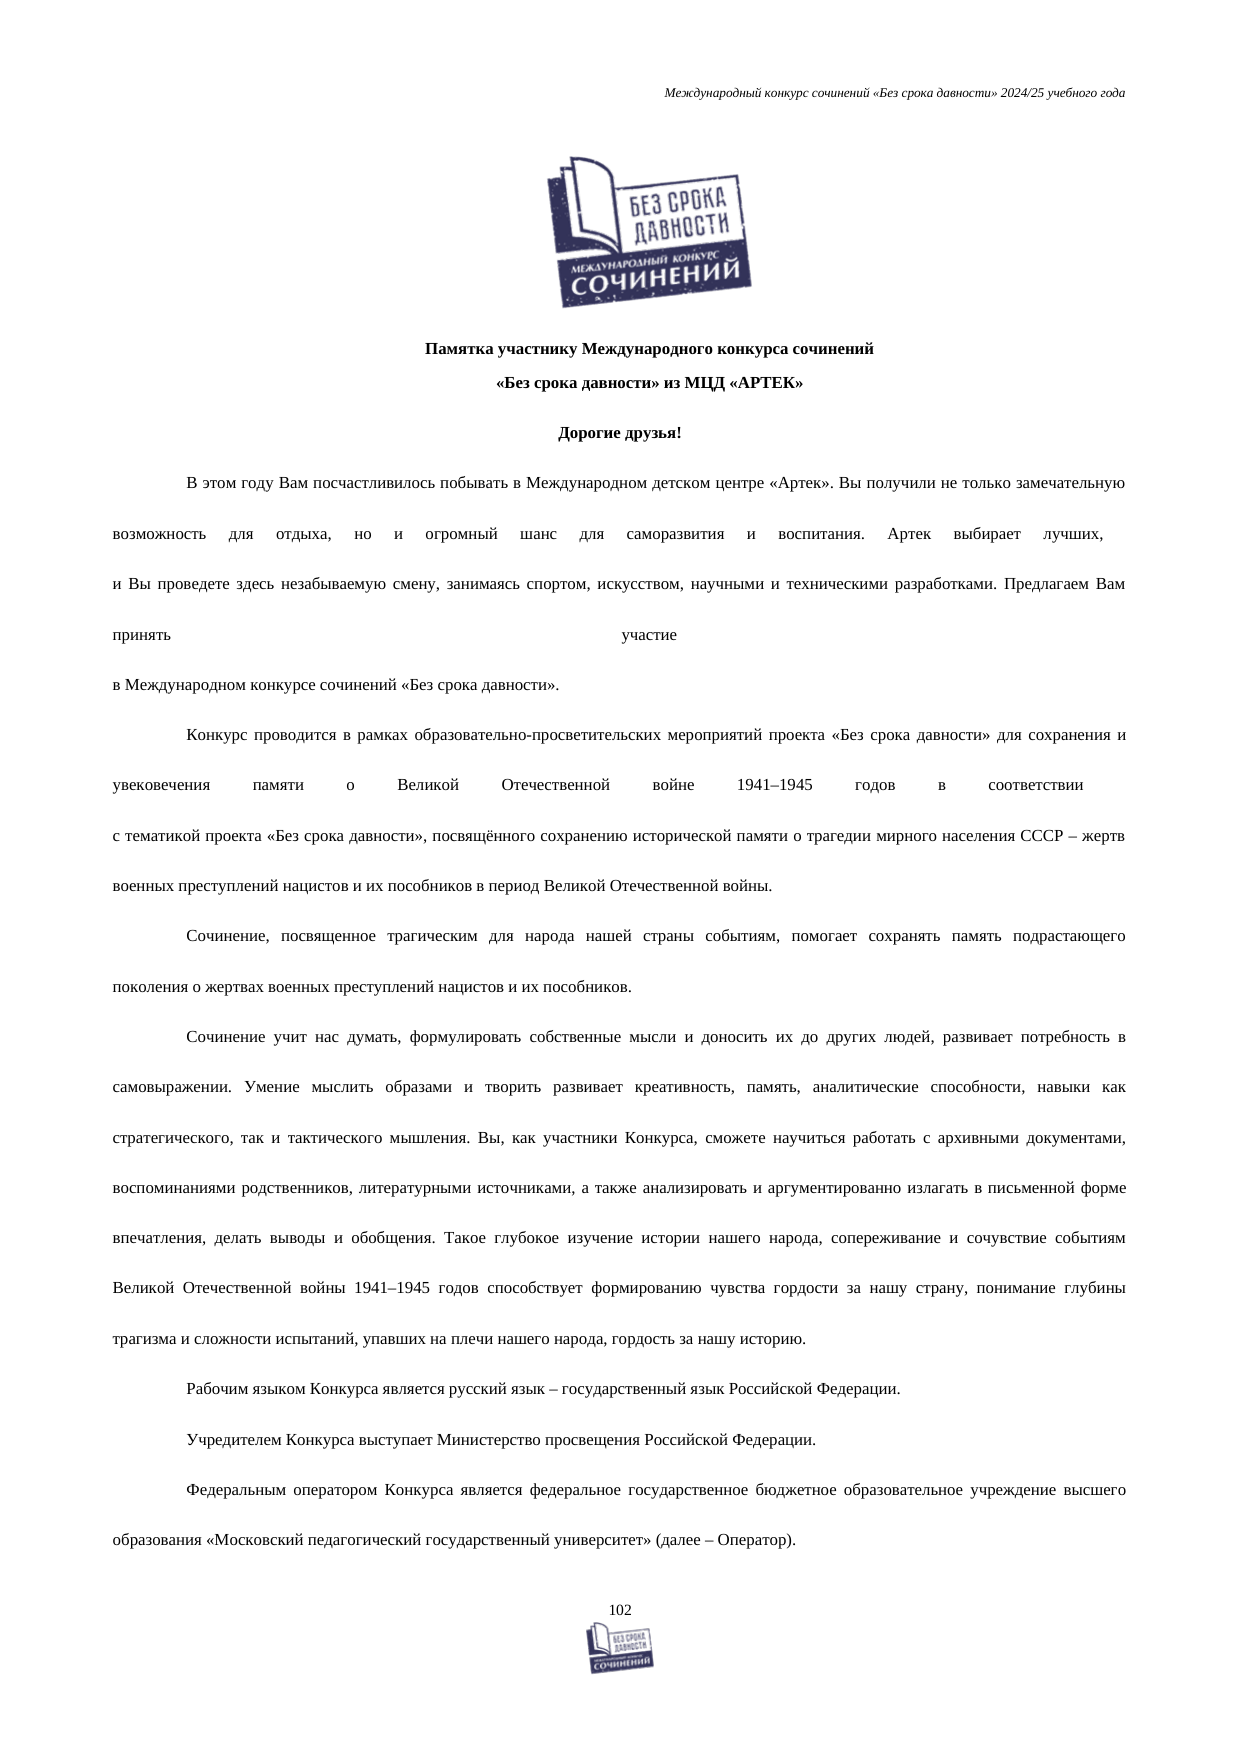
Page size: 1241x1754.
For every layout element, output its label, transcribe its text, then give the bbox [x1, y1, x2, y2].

text Дорогие друзья! [112, 409, 1128, 442]
text Памятка участнику Международного конкурса сочинений [112, 325, 1128, 358]
text Рабочим языком Конкурса является русский язык – государственный язык Российской Федерации. [112, 1365, 1128, 1398]
text Федеральным оператором Конкурса является федеральное государственное бюджетное образовательное учреждение высшего образования «Московский педагогический государственный университет» (далее – Оператор). [112, 1465, 1128, 1549]
text Сочинение, посвященное трагическим для народа нашей страны событиям, помогает сохранять память подрастающего поколения о жертвах военных преступлений нацистов и их пособников. [112, 912, 1128, 996]
picture [504, 150, 795, 325]
text Учредителем Конкурса выступает Министерство просвещения Российской Федерации. [112, 1415, 1128, 1449]
text Конкурс проводится в рамках образовательно-просветительских мероприятий проекта «Без срока давности» для сохранения и увековечения памяти о Великой Отечественной войне 1941–1945 годов в соответствии с тематикой проекта «Без срока давности», посвящённого сохранению исторической памяти о трагедии мирного населения СССР – жертв военных преступлений нацистов и их пособников в период Великой Отечественной войны. [112, 711, 1128, 895]
text Сочинение учит нас думать, формулировать собственные мысли и доносить их до других людей, развивает потребность в самовыражении. Умение мыслить образами и творить развивает креативность, память, аналитические способности, навыки как стратегического, так и тактического мышления. Вы, как участники Конкурса, сможете научиться работать с архивными документами, воспоминаниями родственников, литературными источниками, а также анализировать и аргументированно излагать в письменной форме впечатления, делать выводы и обобщения. Такое глубокое изучение истории нашего народа, сопереживание и сочувствие событиям Великой Отечественной войны 1941–1945 годов способствует формированию чувства гордости за нашу страну, понимание глубины трагизма и сложности испытаний, упавших на плечи нашего народа, гордость за нашу историю. [112, 1013, 1128, 1348]
picture [572, 1619, 668, 1681]
text «Без срока давности» из МЦД «АРТЕК» [112, 358, 1128, 392]
text В этом году Вам посчастливилось побывать в Международном детском центре «Артек». Вы получили не только замечательную возможность для отдыха, но и огромный шанс для саморазвития и воспитания. Артек выбирает лучших, и Вы проведете здесь незабываемую смену, занимаясь спортом, искусством, научными и техническими разработками. Предлагаем Вам принять участие в Международном конкурсе сочинений «Без срока давности». [112, 459, 1128, 694]
